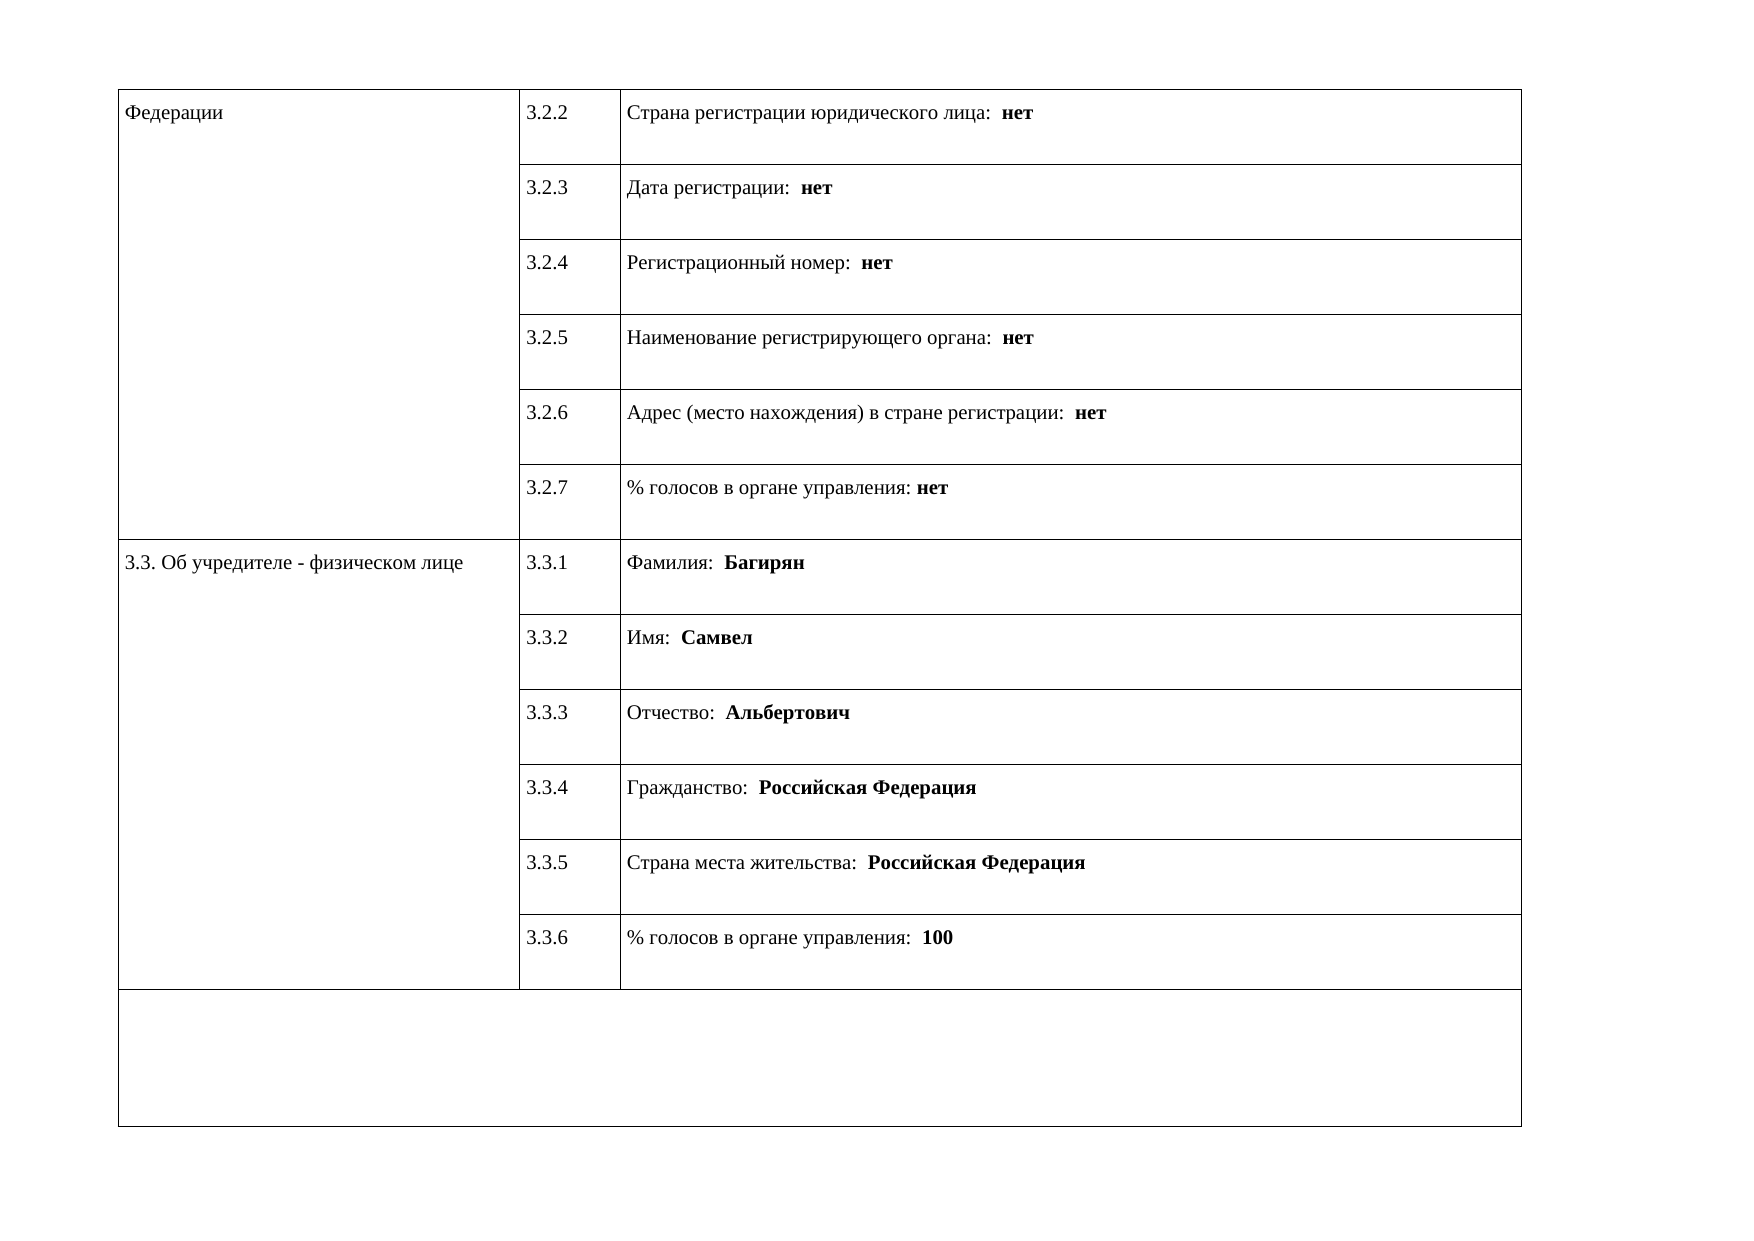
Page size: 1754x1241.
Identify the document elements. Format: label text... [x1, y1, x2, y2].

table_cell Наименование регистрирующего органа: нет [621, 315, 1521, 389]
table_cell Регистрационный номер: нет [621, 240, 1521, 314]
table_cell % голосов в органе управления: 100 [621, 915, 1521, 989]
table_cell 3.3.1 [520, 540, 620, 614]
table_cell Адрес (место нахождения) в стране регистрации: нет [621, 390, 1521, 464]
table_cell Гражданство: Российская Федерация [621, 765, 1521, 839]
table_cell 3.2.5 [520, 315, 620, 389]
table_cell 3.2.2 [520, 90, 620, 164]
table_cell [119, 990, 1521, 1126]
table_cell 3.2.4 [520, 240, 620, 314]
table_cell 3.2.7 [520, 465, 620, 539]
table_cell 3.2.3 [520, 165, 620, 239]
table_cell Отчество: Альбертович [621, 690, 1521, 764]
table_cell Страна регистрации юридического лица: нет [621, 90, 1521, 164]
table_cell Страна места жительства: Российская Федерация [621, 840, 1521, 914]
table_cell Фамилия: Багирян [621, 540, 1521, 614]
table_cell 3.3.4 [520, 765, 620, 839]
table_cell Дата регистрации: нет [621, 165, 1521, 239]
table_cell 3.3. Об учредителе - физическом лице [119, 540, 519, 989]
table_cell 3.3.2 [520, 615, 620, 689]
table_cell % голосов в органе управления: нет [621, 465, 1521, 539]
table_cell 3.2.6 [520, 390, 620, 464]
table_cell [119, 90, 519, 539]
table_cell Имя: Самвел [621, 615, 1521, 689]
table_cell 3.3.5 [520, 840, 620, 914]
table_cell 3.3.6 [520, 915, 620, 989]
table_cell 3.3.3 [520, 690, 620, 764]
